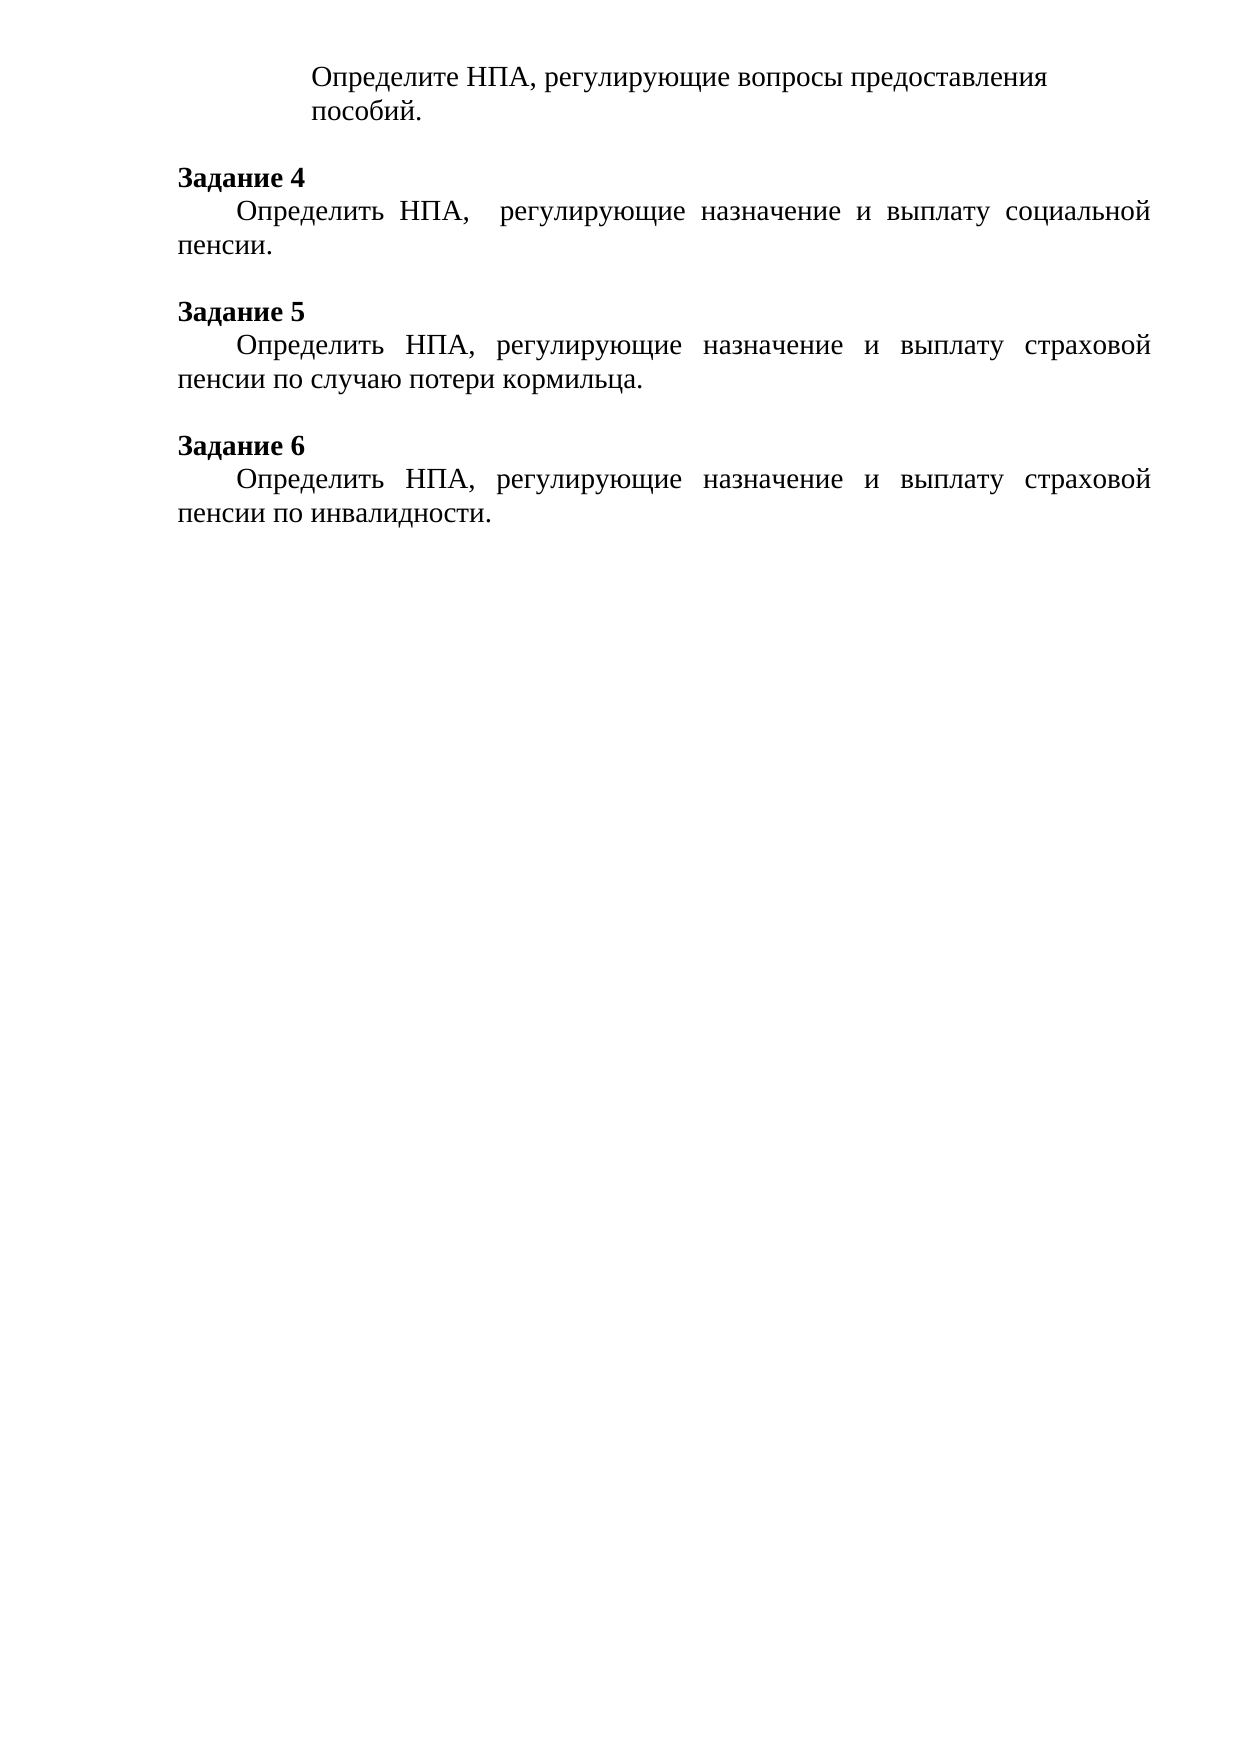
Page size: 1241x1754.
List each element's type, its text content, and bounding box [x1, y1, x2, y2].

text Задание 5 [177, 294, 1152, 327]
text Определить НПА, регулирующие назначение и выплату страховой пенсии по случаю потери кормильца. [177, 327, 1152, 394]
text Определить НПА, регулирующие назначение и выплату социальной пенсии. [177, 193, 1152, 260]
text Задание 4 [177, 160, 1152, 193]
text Определить НПА, регулирующие назначение и выплату страховой пенсии по инвалидности. [177, 462, 1152, 529]
text Задание 6 [177, 428, 1152, 462]
text Определите НПА, регулирующие вопросы предоставления пособий. [311, 59, 1152, 126]
